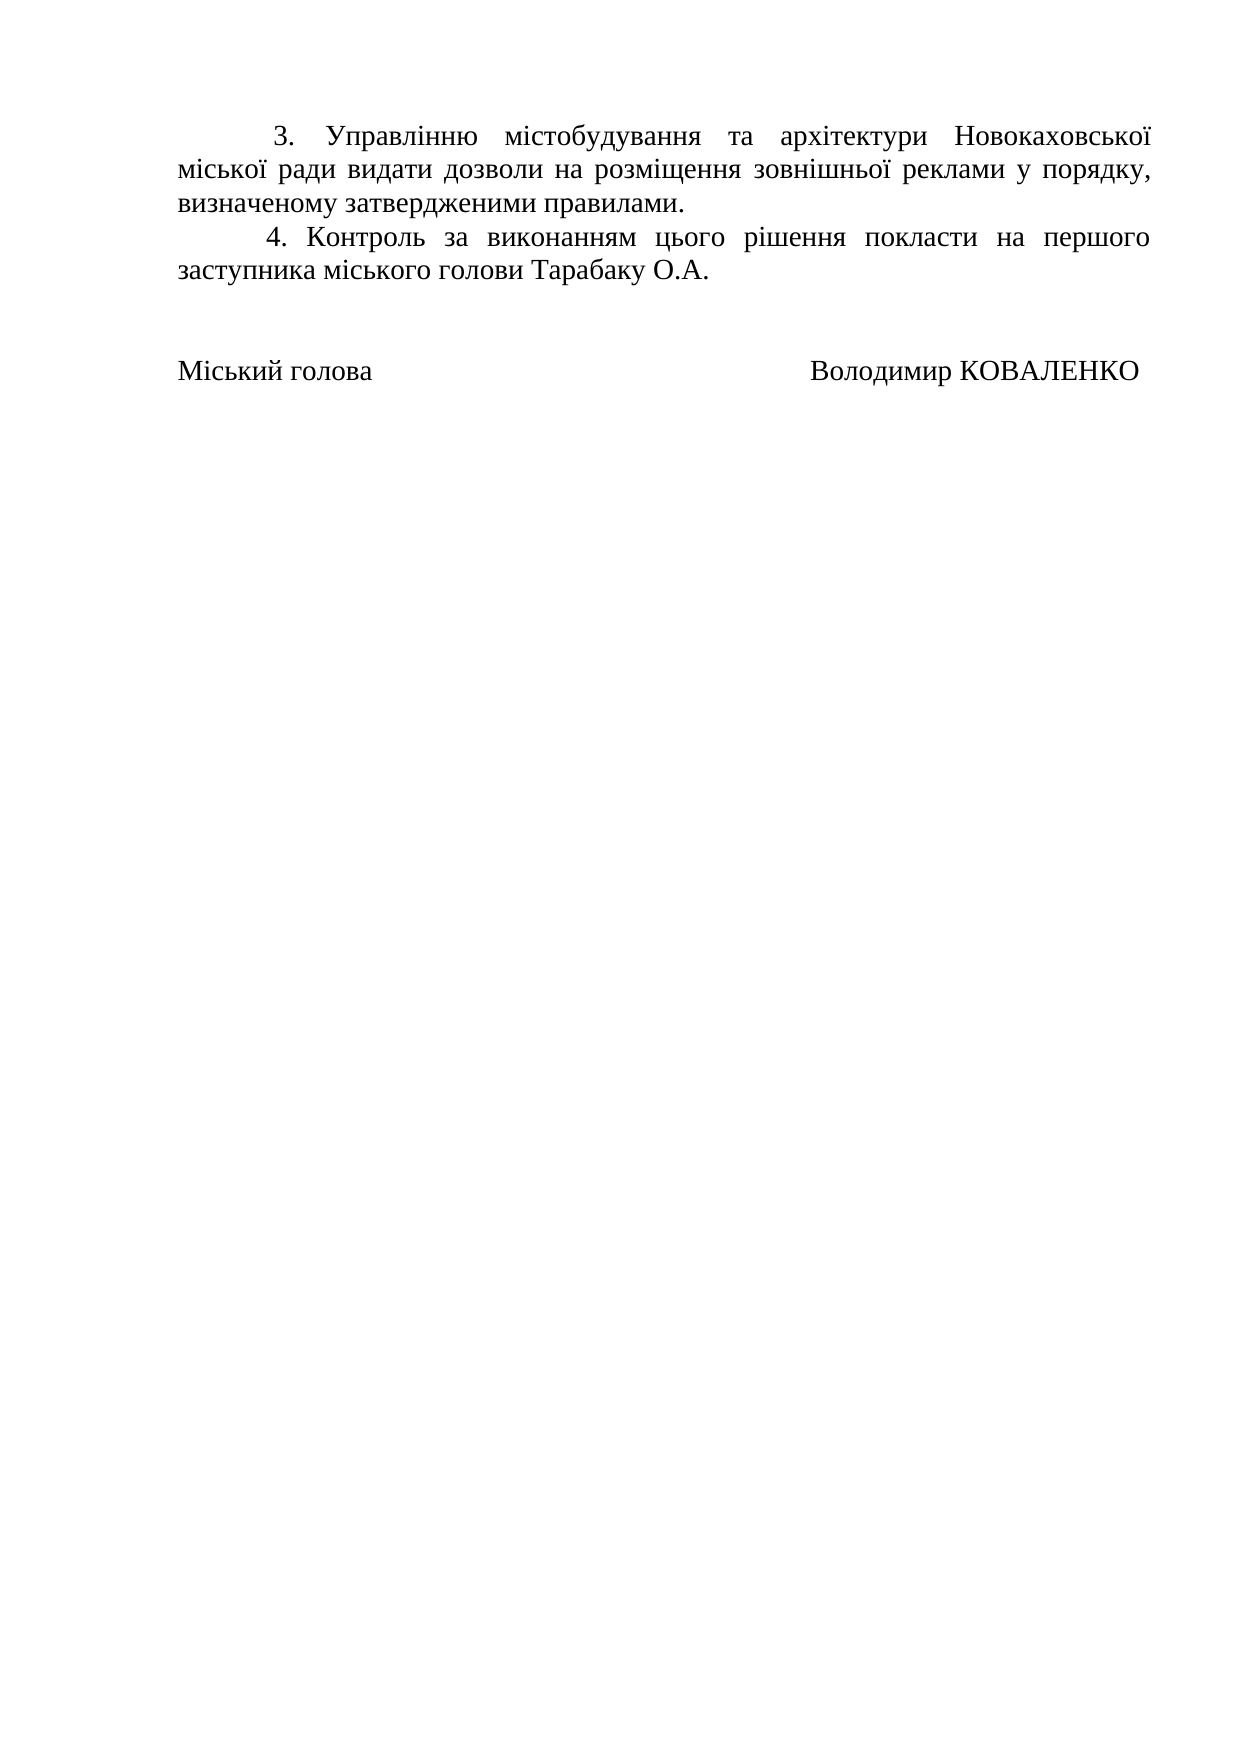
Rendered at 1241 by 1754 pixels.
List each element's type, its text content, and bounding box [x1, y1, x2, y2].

text 4. Контроль за виконанням цього рішення покласти на першого заступника міського голови Тарабаку О.А. [177, 219, 1152, 286]
list Міський голова Володимир КОВАЛЕНКО [177, 353, 1152, 386]
text 3. Управлінню містобудування та архітектури Новокаховської міської ради видати дозволи на розміщення зовнішньої реклами у порядку, визначеному затвердженими правилами. [177, 118, 1152, 219]
